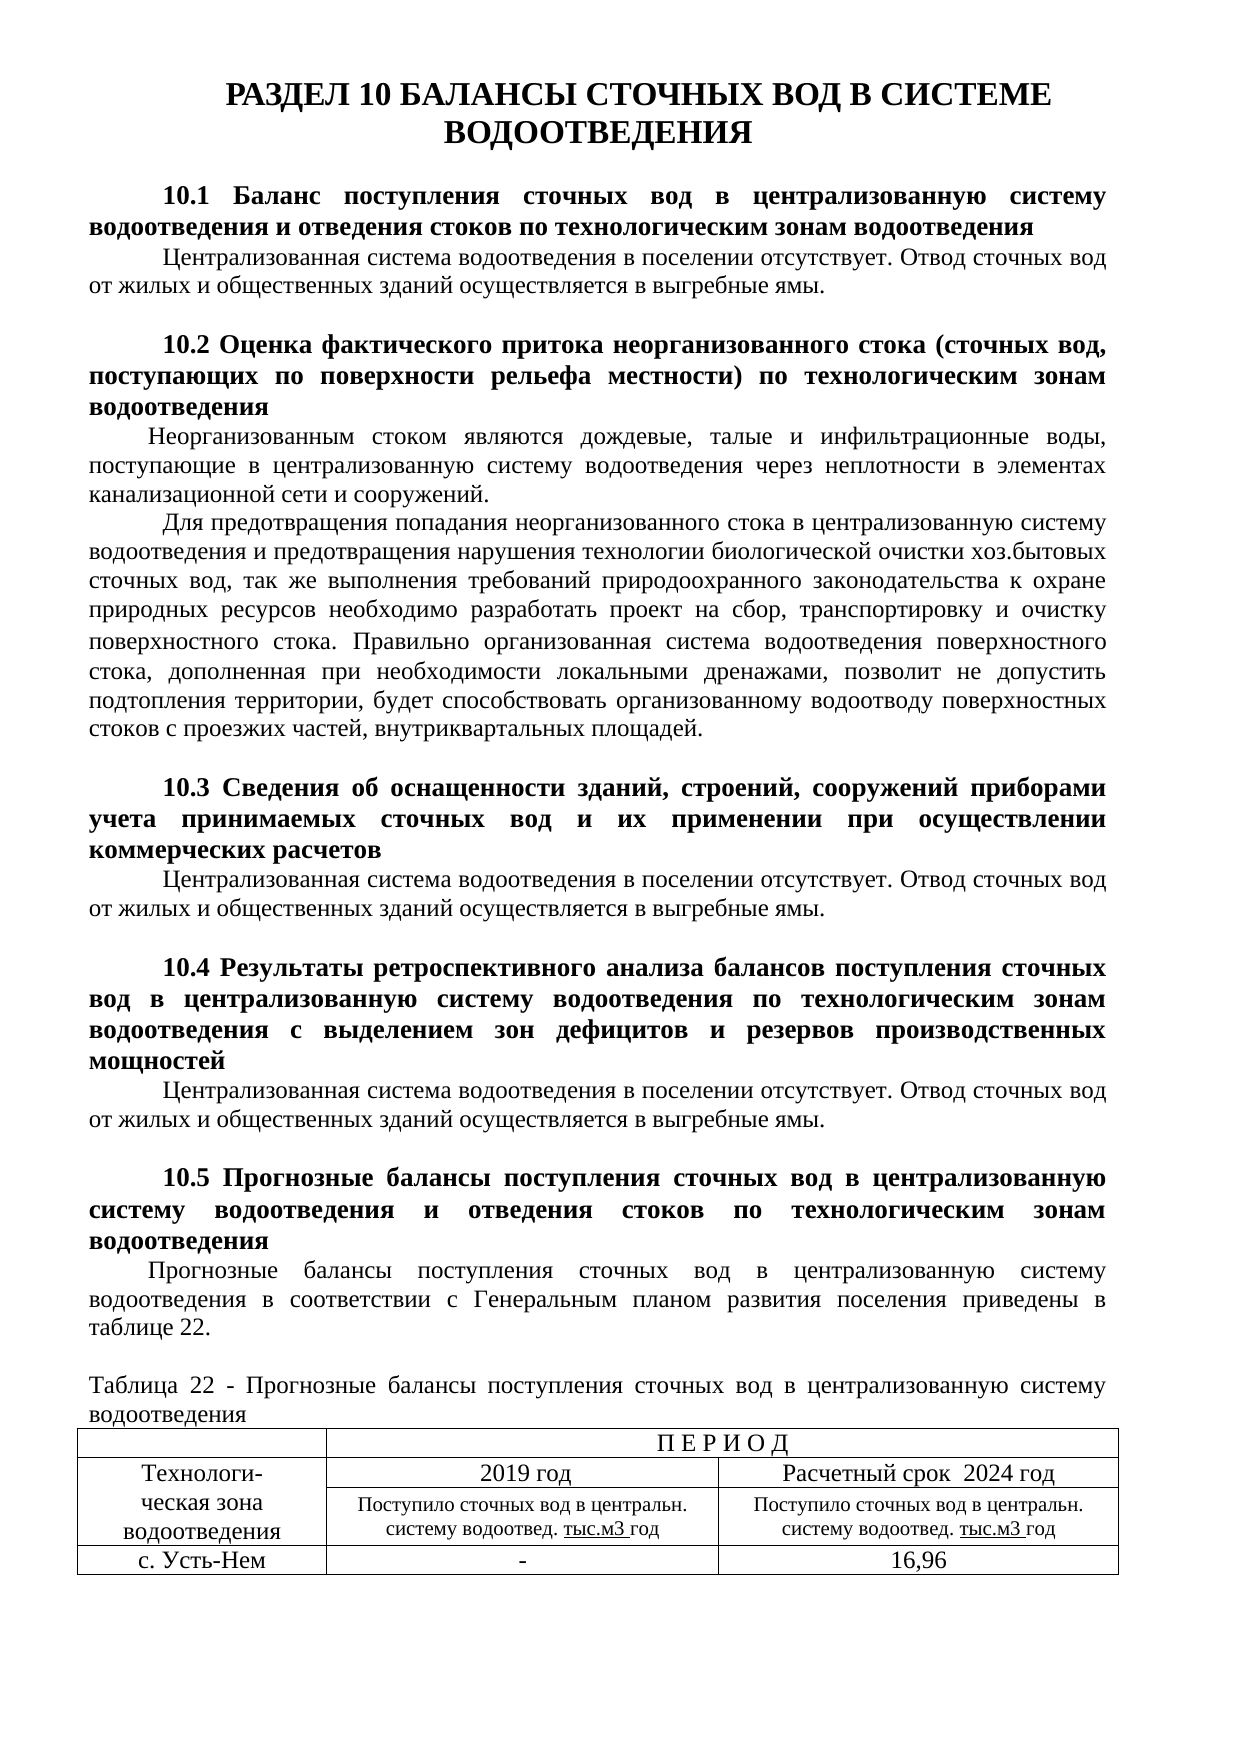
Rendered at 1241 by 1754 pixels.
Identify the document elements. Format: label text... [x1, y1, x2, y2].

table_header [78, 1429, 326, 1457]
table_cell - [327, 1546, 718, 1574]
table_header П Е Р И О Д [327, 1429, 1118, 1457]
text Неорганизованным стоком являются дождевые, талые и инфильтрационные воды, поступающие в централизованную систему водоотведения через неплотности в элементах канализационной сети и сооружений. [88, 421, 1107, 507]
subtitle 10.4 Результаты ретроспективного анализа балансов поступления сточных вод в централизованную систему водоотведения по технологическим зонам водоотведения с выделением зон дефицитов и резервов производственных мощностей [88, 951, 1107, 1075]
subtitle Раздел 10 Балансы сточных вод в системе водоотведения [88, 74, 1107, 151]
text Для предотвращения попадания неорганизованного стока в централизованную систему водоотведения и предотвращения нарушения технологии биологической очистки хоз.бытовых сточных вод, так же выполнения требований природоохранного законодательства к охране природных ресурсов необходимо разработать проект на сбор, транспортировку и очистку поверхностного стока. Правильно организованная система водоотведения поверхностного стока, дополненная при необходимости локальными дренажами, позволит не допустить подтопления территории, будет способствовать организованному водоотводу поверхностных стоков с проезжих частей, внутриквартальных площадей. [88, 507, 1107, 742]
text Прогнозные балансы поступления сточных вод в централизованную систему водоотведения в соответствии с Генеральным планом развития поселения приведены в таблице 22. [88, 1255, 1107, 1341]
text Централизованная система водоотведения в поселении отсутствует. Отвод сточных вод от жилых и общественных зданий осуществляется в выгребные ямы. [88, 1075, 1107, 1133]
table_cell Поступило сточных вод в центральн. систему водоотвед. тыс.м3 год [327, 1488, 718, 1544]
subtitle 10.2 Оценка фактического притока неорганизованного стока (сточных вод, поступающих по поверхности рельефа местности) по технологическим зонам водоотведения [88, 328, 1107, 421]
table_cell Расчетный срок 2024 год [719, 1458, 1118, 1487]
text Централизованная система водоотведения в поселении отсутствует. Отвод сточных вод от жилых и общественных зданий осуществляется в выгребные ямы. [88, 242, 1107, 299]
table_cell с. Усть-Нем [78, 1546, 326, 1574]
subtitle 10.5 Прогнозные балансы поступления сточных вод в централизованную систему водоотведения и отведения стоков по технологическим зонам водоотведения [88, 1162, 1107, 1255]
text Таблица 22 - Прогнозные балансы поступления сточных вод в централизованную систему водоотведения [88, 1370, 1107, 1427]
text Централизованная система водоотведения в поселении отсутствует. Отвод сточных вод от жилых и общественных зданий осуществляется в выгребные ямы. [88, 864, 1107, 922]
table_cell Поступило сточных вод в центральн. систему водоотвед. тыс.м3 год [719, 1488, 1118, 1544]
subtitle 10.3 Сведения об оснащенности зданий, строений, сооружений приборами учета принимаемых сточных вод и их применении при осуществлении коммерческих расчетов [88, 771, 1107, 864]
table_cell 16,96 [719, 1546, 1118, 1574]
table_cell 2019 год [327, 1458, 718, 1487]
table_cell Технологи- ческая зона водоотведения [78, 1458, 326, 1544]
subtitle 10.1 Баланс поступления сточных вод в централизованную систему водоотведения и отведения стоков по технологическим зонам водоотведения [88, 179, 1107, 242]
